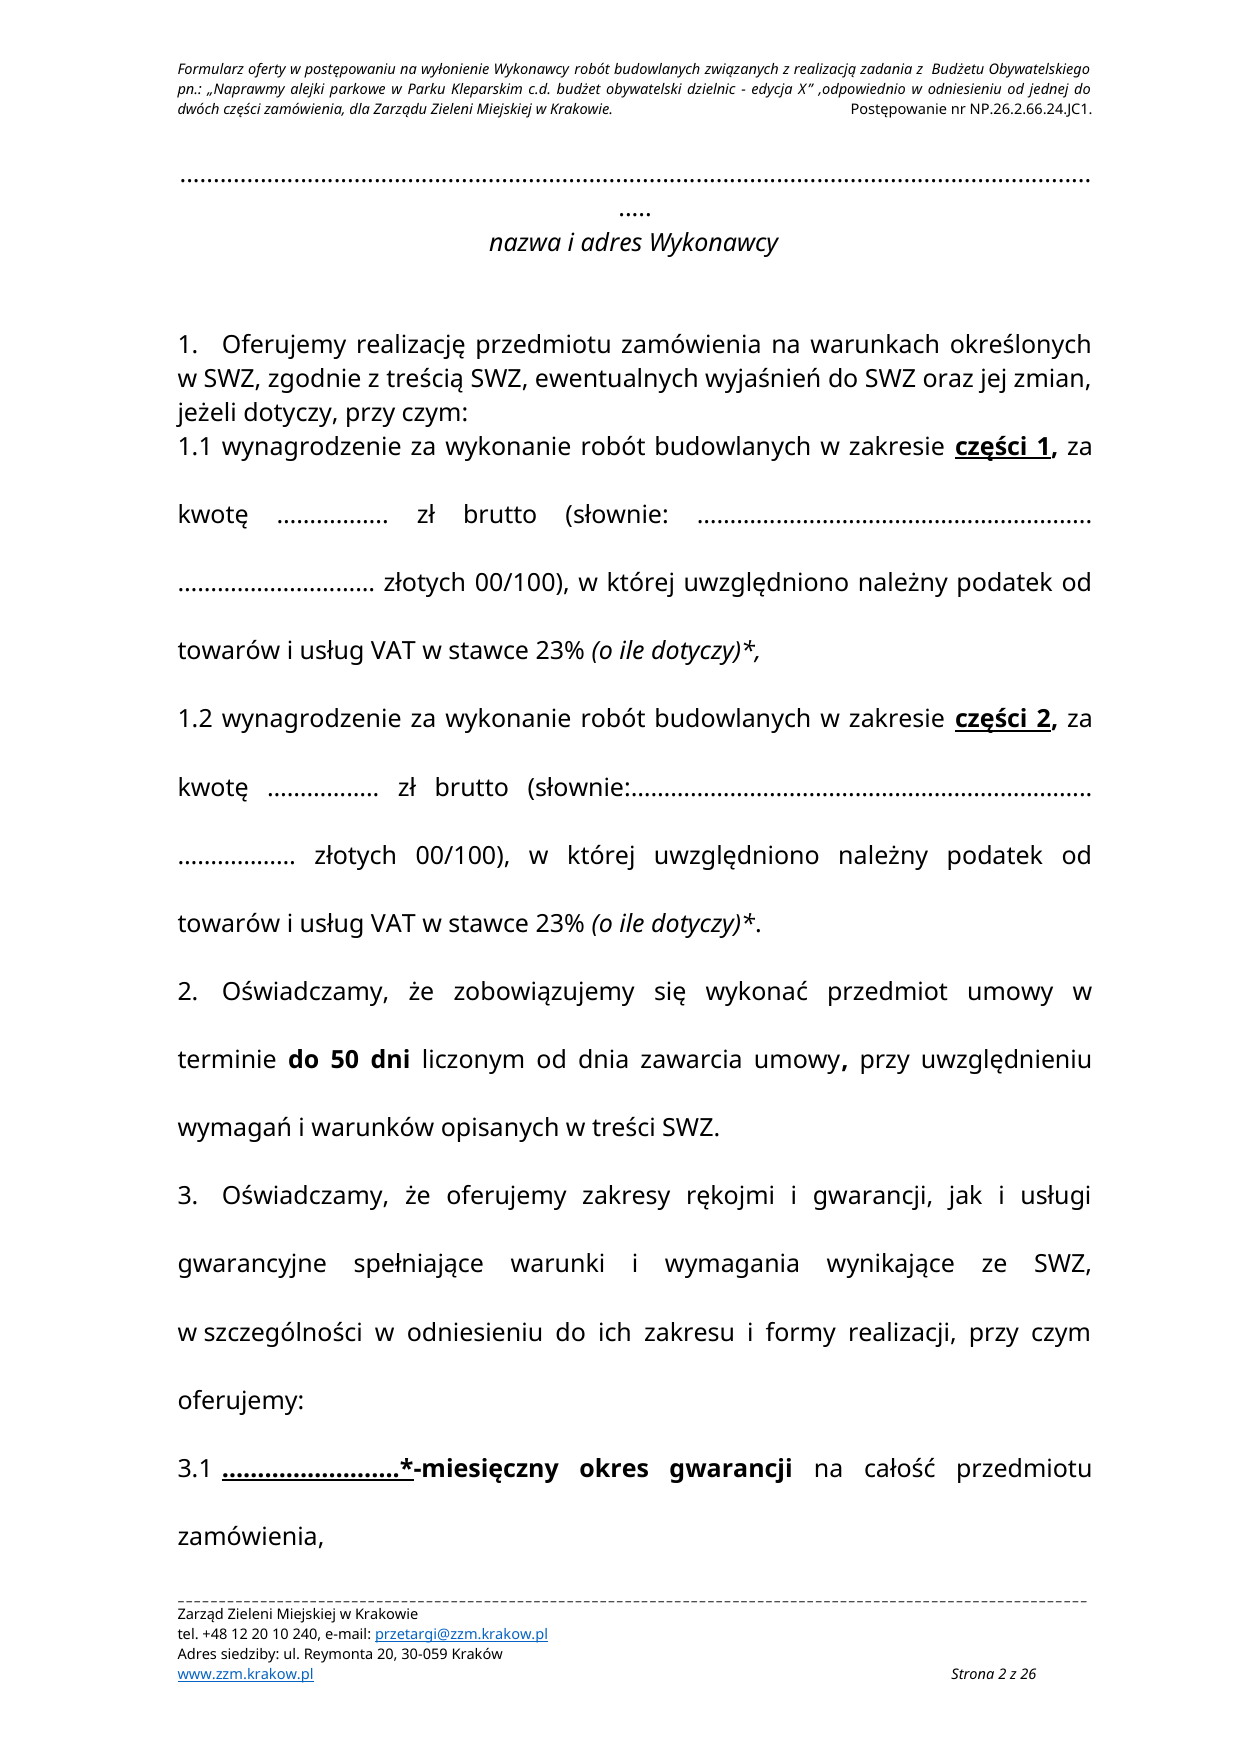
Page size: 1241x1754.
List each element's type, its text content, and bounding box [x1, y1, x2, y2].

list Oferujemy realizację przedmiotu zamówienia na warunkach określonych w SWZ, zgodnie z treścią SWZ, ewentualnych wyjaśnień do SWZ oraz jej zmian, jeżeli dotyczy, przy czym: [177, 326, 1093, 428]
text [177, 156, 1093, 224]
text nazwa i adres Wykonawcy [177, 224, 1093, 258]
list …………………….*-miesięczny okres gwarancji na całość przedmiotu zamówienia, [177, 1450, 1093, 1553]
list wynagrodzenie za wykonanie robót budowlanych w zakresie części 2, za kwotę …………….. zł brutto (słownie:…………………………….………………….…………..……………… złotych 00/100), w której uwzględniono należny podatek od towarów i usług VAT w stawce 23% (o ile dotyczy)*. [177, 701, 1093, 939]
list Oświadczamy, że zobowiązujemy się wykonać przedmiot umowy w terminie do 50 dni liczonym od dnia zawarcia umowy, przy uwzględnieniu wymagań i warunków opisanych w treści SWZ. [177, 973, 1093, 1144]
list wynagrodzenie za wykonanie robót budowlanych w zakresie części 1, za kwotę …………….. zł brutto (słownie: ……………………………………….…………..………………………… złotych 00/100), w której uwzględniono należny podatek od towarów i usług VAT w stawce 23% (o ile dotyczy)*, [177, 428, 1093, 667]
list Oświadczamy, że oferujemy zakresy rękojmi i gwarancji, jak i usługi gwarancyjne spełniające warunki i wymagania wynikające ze SWZ, w szczególności w odniesieniu do ich zakresu i formy realizacji, przy czym oferujemy: [177, 1178, 1093, 1416]
